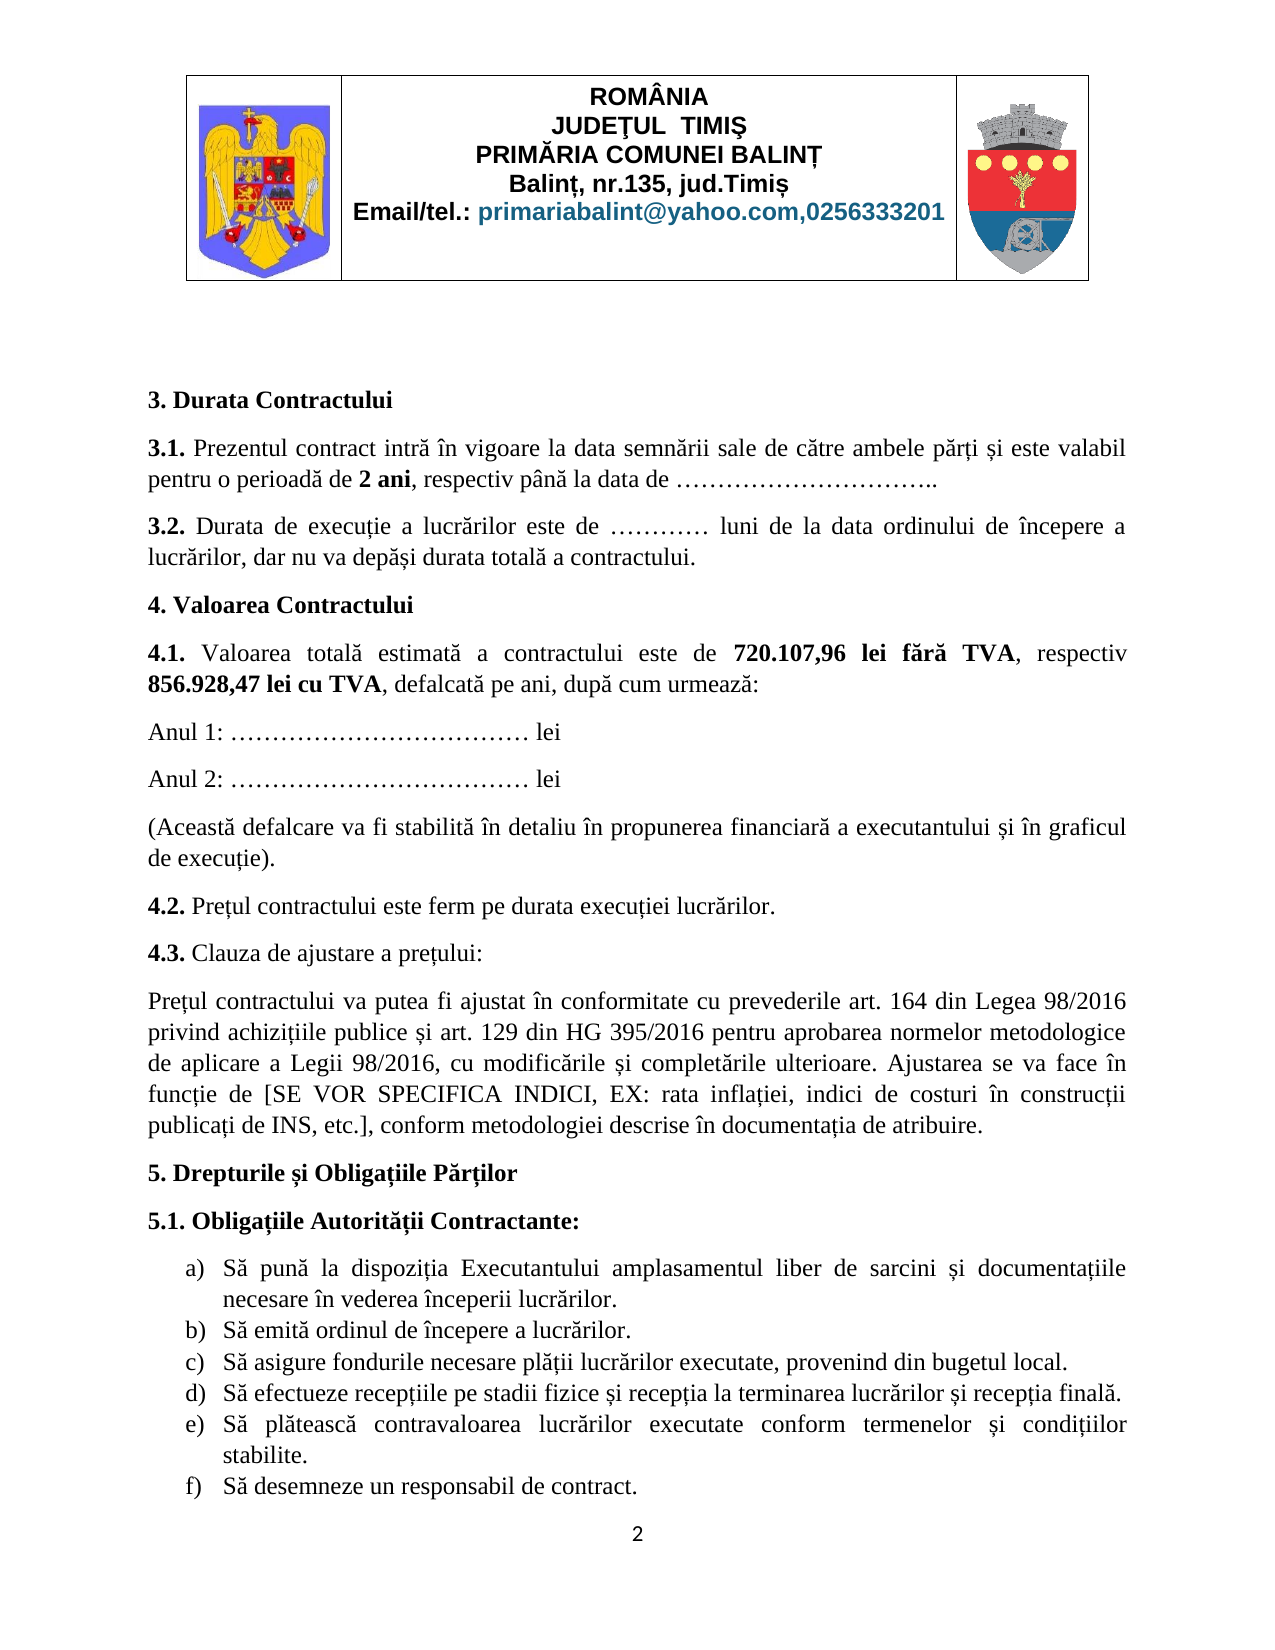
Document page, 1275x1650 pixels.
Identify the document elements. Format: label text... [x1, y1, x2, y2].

text Anul 2: ……………………………… lei [148, 764, 1127, 793]
list Să emită ordinul de începere a lucrărilor. [185, 1316, 1127, 1344]
text 4. Valoarea Contractului [148, 590, 1127, 619]
text 3.1. Prezentul contract intră în vigoare la data semnării sale de către ambele părți și este valabil pentru o perioadă de 2 ani, respectiv până la data de ………………………….. [148, 433, 1127, 492]
list Să asigure fondurile necesare plății lucrărilor executate, provenind din bugetul local. [185, 1347, 1127, 1375]
text 5. Drepturile și Obligațiile Părților [148, 1158, 1127, 1187]
text 3.2. Durata de execuție a lucrărilor este de ………… luni de la data ordinului de începere a lucrărilor, dar nu va depăși durata totală a contractului. [148, 511, 1127, 571]
text 5.1. Obligațiile Autorității Contractante: [148, 1206, 1127, 1234]
text Anul 1: ……………………………… lei [148, 717, 1127, 745]
text Prețul contractului va putea fi ajustat în conformitate cu prevederile art. 164 din Legea 98/2016 privind achizițiile publice și art. 129 din HG 395/2016 pentru aprobarea normelor metodologice de aplicare a Legii 98/2016, cu modificările și completările ulterioare. Ajustarea se va face în funcție de [SE VOR SPECIFICA INDICI, EX: rata inflației, indici de costuri în construcții publicați de INS, etc.], conform metodologiei descrise în documentația de atribuire. [148, 986, 1127, 1139]
list Să pună la dispoziția Executantului amplasamentul liber de sarcini și documentațiile necesare în vederea începerii lucrărilor. [185, 1253, 1127, 1313]
text 4.1. Valoarea totală estimată a contractului este de 720.107,96 lei fără TVA, respectiv 856.928,47 lei cu TVA, defalcată pe ani, după cum urmează: [148, 638, 1127, 698]
picture [967, 104, 1077, 274]
text (Această defalcare va fi stabilită în detaliu în propunerea financiară a executantului și în graficul de execuție). [148, 812, 1127, 872]
picture [197, 104, 331, 279]
text 3. Durata Contractului [148, 385, 1127, 414]
text 4.3. Clauza de ajustare a prețului: [148, 938, 1127, 967]
list Să efectueze recepțiile pe stadii fizice și recepția la terminarea lucrărilor și recepția finală. [185, 1378, 1127, 1406]
list Să plătească contravaloarea lucrărilor executate conform termenelor și condițiilor stabilite. [185, 1409, 1127, 1468]
list Să desemneze un responsabil de contract. [185, 1471, 1127, 1499]
text 4.2. Prețul contractului este ferm pe durata execuției lucrărilor. [148, 891, 1127, 919]
